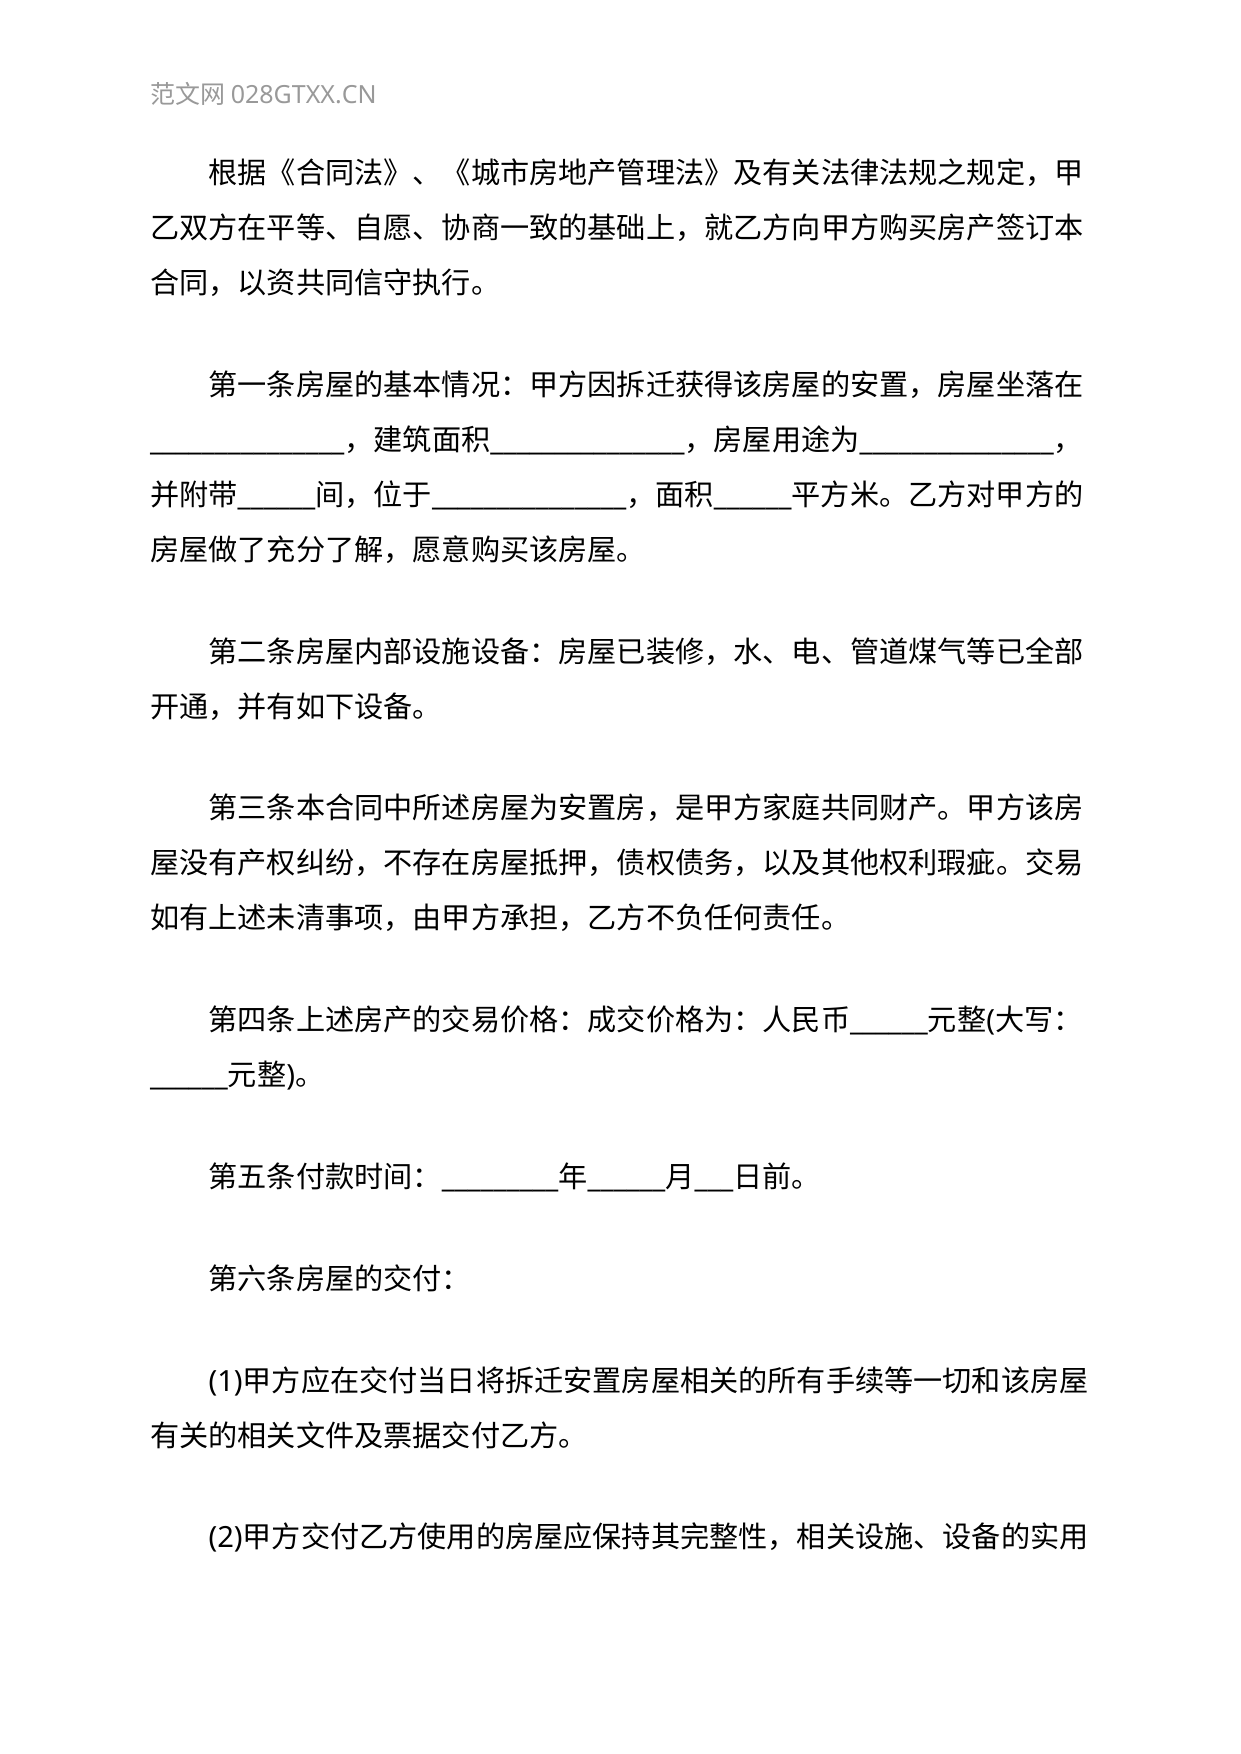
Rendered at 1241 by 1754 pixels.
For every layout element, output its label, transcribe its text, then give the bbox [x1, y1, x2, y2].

text 第一条房屋的基本情况：甲方因拆迁获得该房屋的安置，房屋坐落在_______________，建筑面积_______________，房屋用途为_______________，并附带______间，位于_______________，面积______平方米。乙方对甲方的房屋做了充分了解，愿意购买该房屋。 [150, 362, 1090, 569]
text 第五条付款时间：_________年______月___日前。 [150, 1153, 1090, 1196]
text 第三条本合同中所述房屋为安置房，是甲方家庭共同财产。甲方该房屋没有产权纠纷，不存在房屋抵押，债权债务，以及其他权利瑕疵。交易如有上述未清事项，由甲方承担，乙方不负任何责任。 [150, 785, 1090, 937]
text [150, 1514, 1090, 1556]
text 根据《合同法》、《城市房地产管理法》及有关法律法规之规定，甲乙双方在平等、自愿、协商一致的基础上，就乙方向甲方购买房产签订本合同，以资共同信守执行。 [150, 150, 1090, 302]
text 第二条房屋内部设施设备：房屋已装修，水、电、管道煤气等已全部开通，并有如下设备。 [150, 628, 1090, 725]
text (1)甲方应在交付当日将拆迁安置房屋相关的所有手续等一切和该房屋有关的相关文件及票据交付乙方。 [150, 1357, 1090, 1454]
text 第四条上述房产的交易价格：成交价格为：人民币______元整(大写：______元整)。 [150, 996, 1090, 1094]
text 第六条房屋的交付： [150, 1255, 1090, 1298]
